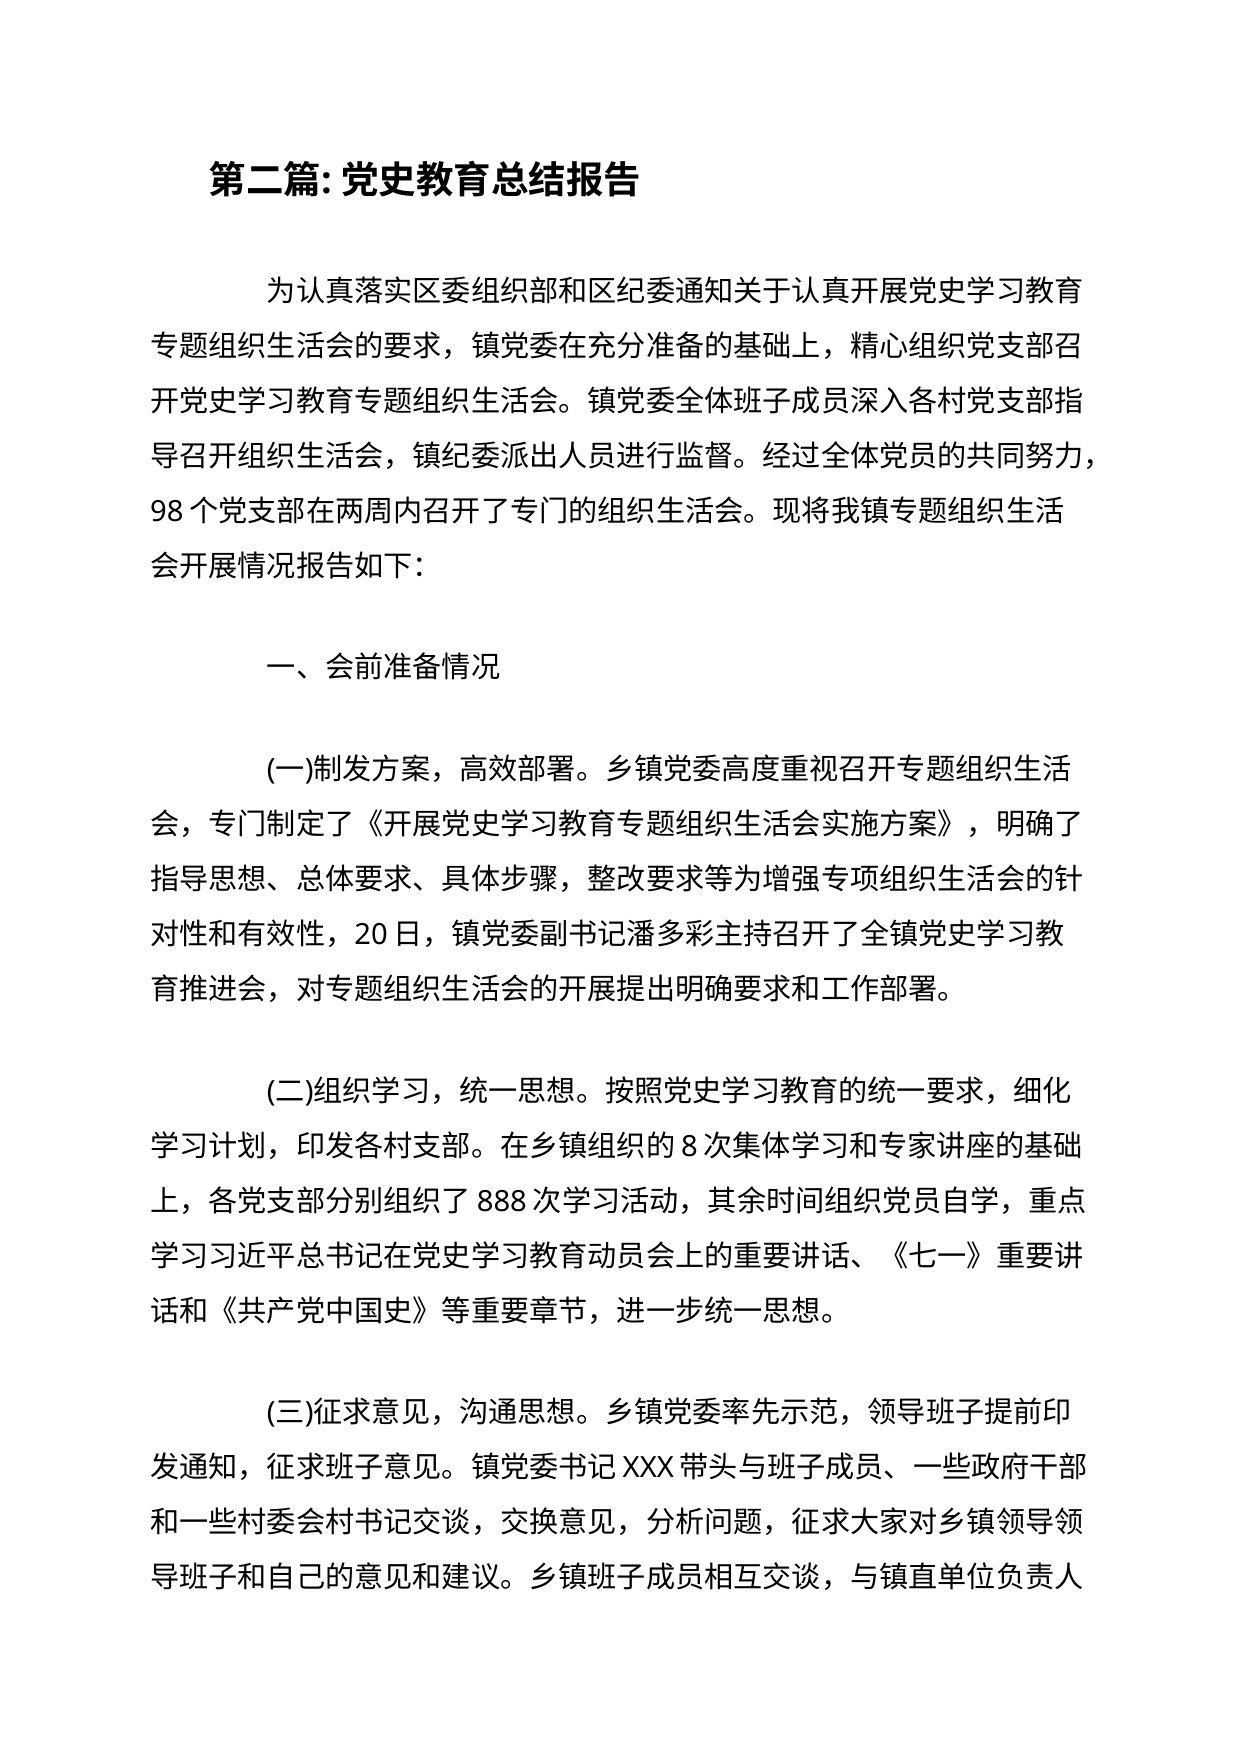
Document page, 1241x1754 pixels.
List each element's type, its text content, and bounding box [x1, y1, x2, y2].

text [150, 1389, 1090, 1596]
text (二)组织学习，统一思想。按照党史学习教育的统一要求，细化学习计划，印发各村支部。在乡镇组织的8次集体学习和专家讲座的基础上，各党支部分别组织了888次学习活动，其余时间组织党员自学，重点学习习近平总书记在党史学习教育动员会上的重要讲话、《七一》重要讲话和《共产党中国史》等重要章节，进一步统一思想。 [150, 1067, 1090, 1329]
text 第二篇: 党史教育总结报告 [150, 150, 1090, 204]
text 为认真落实区委组织部和区纪委通知关于认真开展党史学习教育专题组织生活会的要求，镇党委在充分准备的基础上，精心组织党支部召开党史学习教育专题组织生活会。镇党委全体班子成员深入各村党支部指导召开组织生活会，镇纪委派出人员进行监督。经过全体党员的共同努力，98个党支部在两周内召开了专门的组织生活会。现将我镇专题组织生活会开展情况报告如下： [150, 268, 1090, 584]
text 一、会前准备情况 [150, 644, 1090, 686]
text (一)制发方案，高效部署。乡镇党委高度重视召开专题组织生活会，专门制定了《开展党史学习教育专题组织生活会实施方案》，明确了指导思想、总体要求、具体步骤，整改要求等为增强专项组织生活会的针对性和有效性，20日，镇党委副书记潘多彩主持召开了全镇党史学习教育推进会，对专题组织生活会的开展提出明确要求和工作部署。 [150, 746, 1090, 1008]
